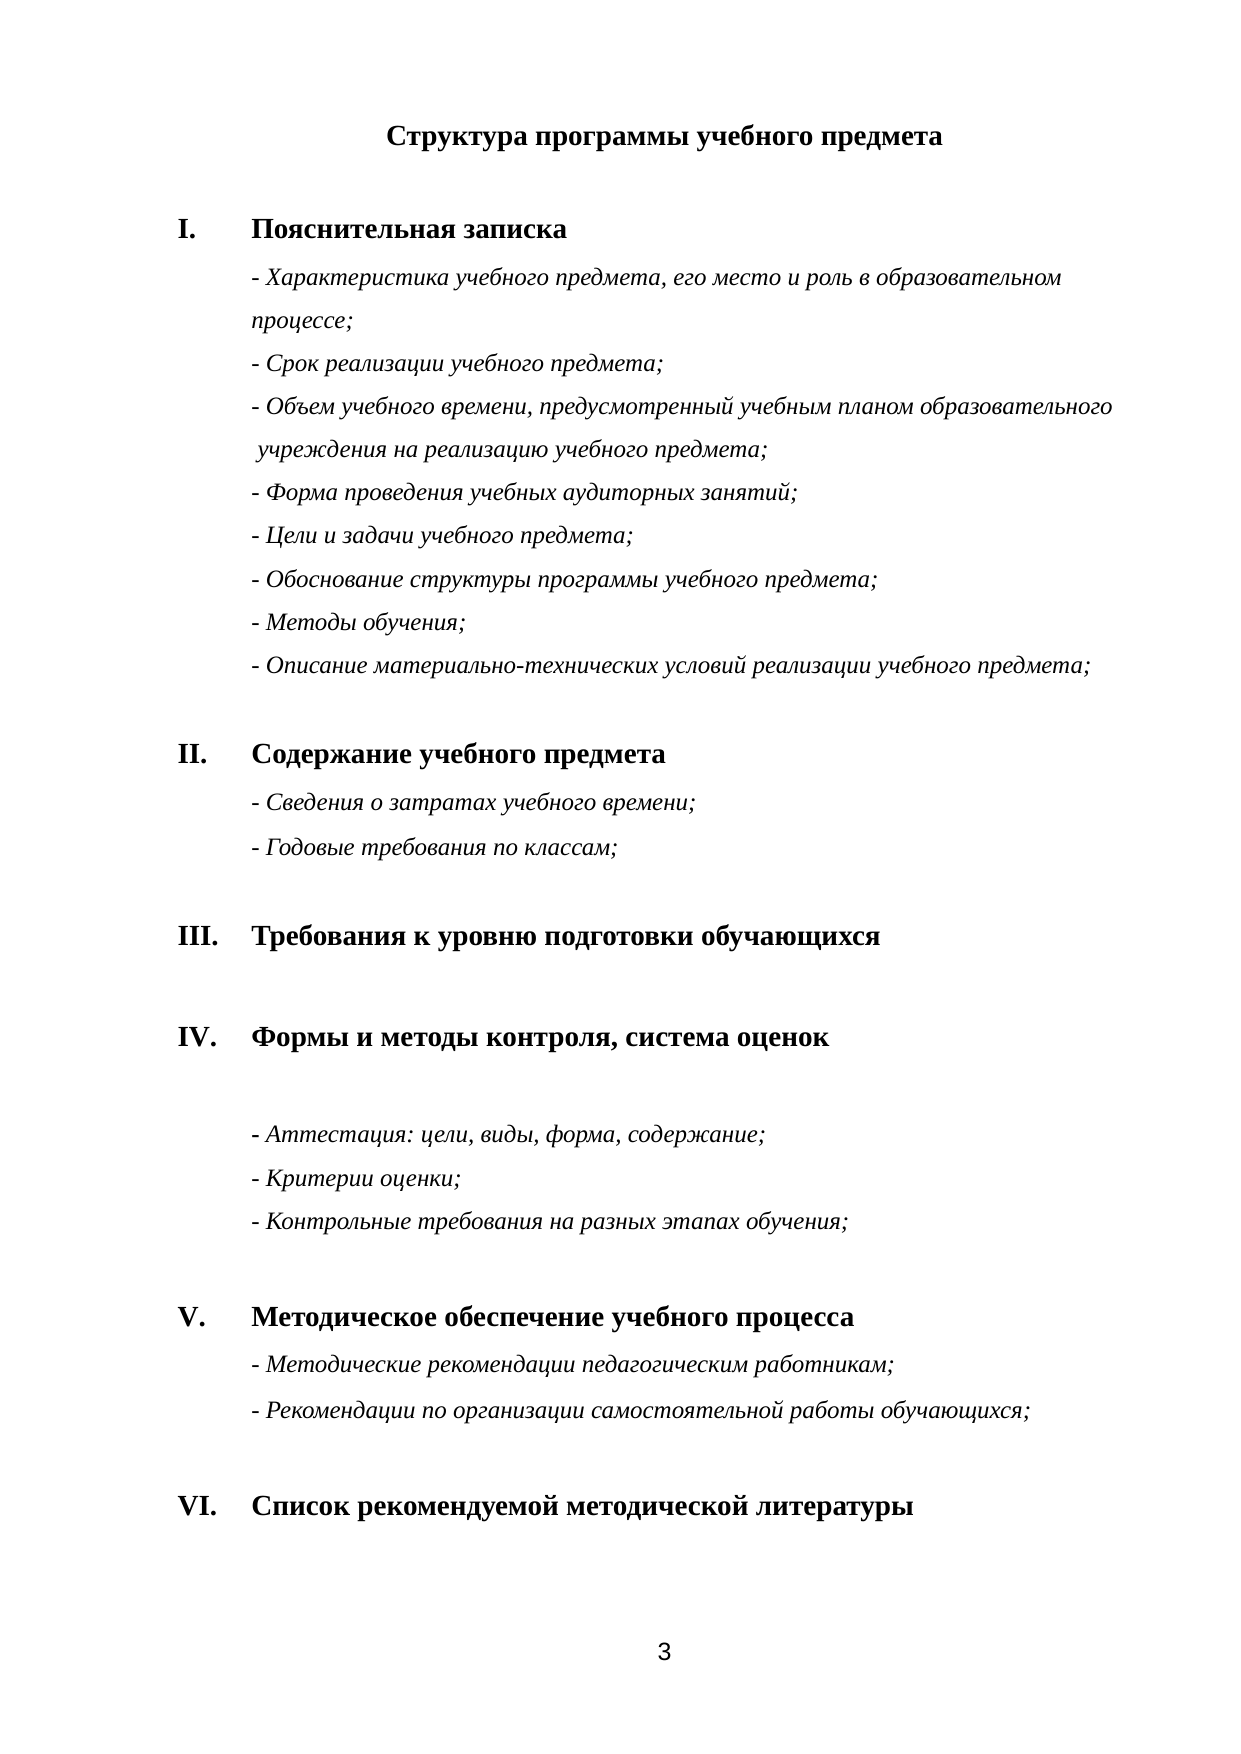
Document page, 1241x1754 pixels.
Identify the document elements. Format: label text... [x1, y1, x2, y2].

text II. Содержание учебного предмета [177, 736, 1152, 770]
text - Методические рекомендации педагогическим работникам; [177, 1349, 1152, 1378]
text VI. Список рекомендуемой методической литературы [177, 1488, 1152, 1522]
text - Рекомендации по организации самостоятельной работы обучающихся; [177, 1395, 1152, 1424]
text I. Пояснительная записка [177, 212, 1152, 245]
text IV. Формы и методы контроля, система оценок [177, 1019, 1152, 1052]
text - Обоснование структуры программы учебного предмета; [177, 564, 1152, 592]
text - Форма проведения учебных аудиторных занятий; [177, 477, 1152, 506]
text учреждения на реализацию учебного предмета; [177, 434, 1152, 463]
text - Аттестация: цели, виды, форма, содержание; [177, 1119, 1152, 1148]
text Структура программы учебного предмета [177, 118, 1152, 152]
text - Описание материально-технических условий реализации учебного предмета; [177, 650, 1152, 679]
text - Цели и задачи учебного предмета; [177, 521, 1152, 549]
text - Характеристика учебного предмета, его место и роль в образовательном процессе; [177, 262, 1152, 334]
text V. Методическое обеспечение учебного процесса [177, 1299, 1152, 1333]
text III. Требования к уровню подготовки обучающихся [177, 918, 1152, 952]
text - Объем учебного времени, предусмотренный учебным планом образовательного [177, 391, 1152, 420]
text - Контрольные требования на разных этапах обучения; [177, 1206, 1152, 1234]
text - Годовые требования по классам; [177, 832, 1152, 861]
text - Сведения о затратах учебного времени; [177, 787, 1152, 815]
text - Методы обучения; [177, 607, 1152, 636]
text - Срок реализации учебного предмета; [177, 348, 1152, 377]
text - Критерии оценки; [177, 1163, 1152, 1191]
